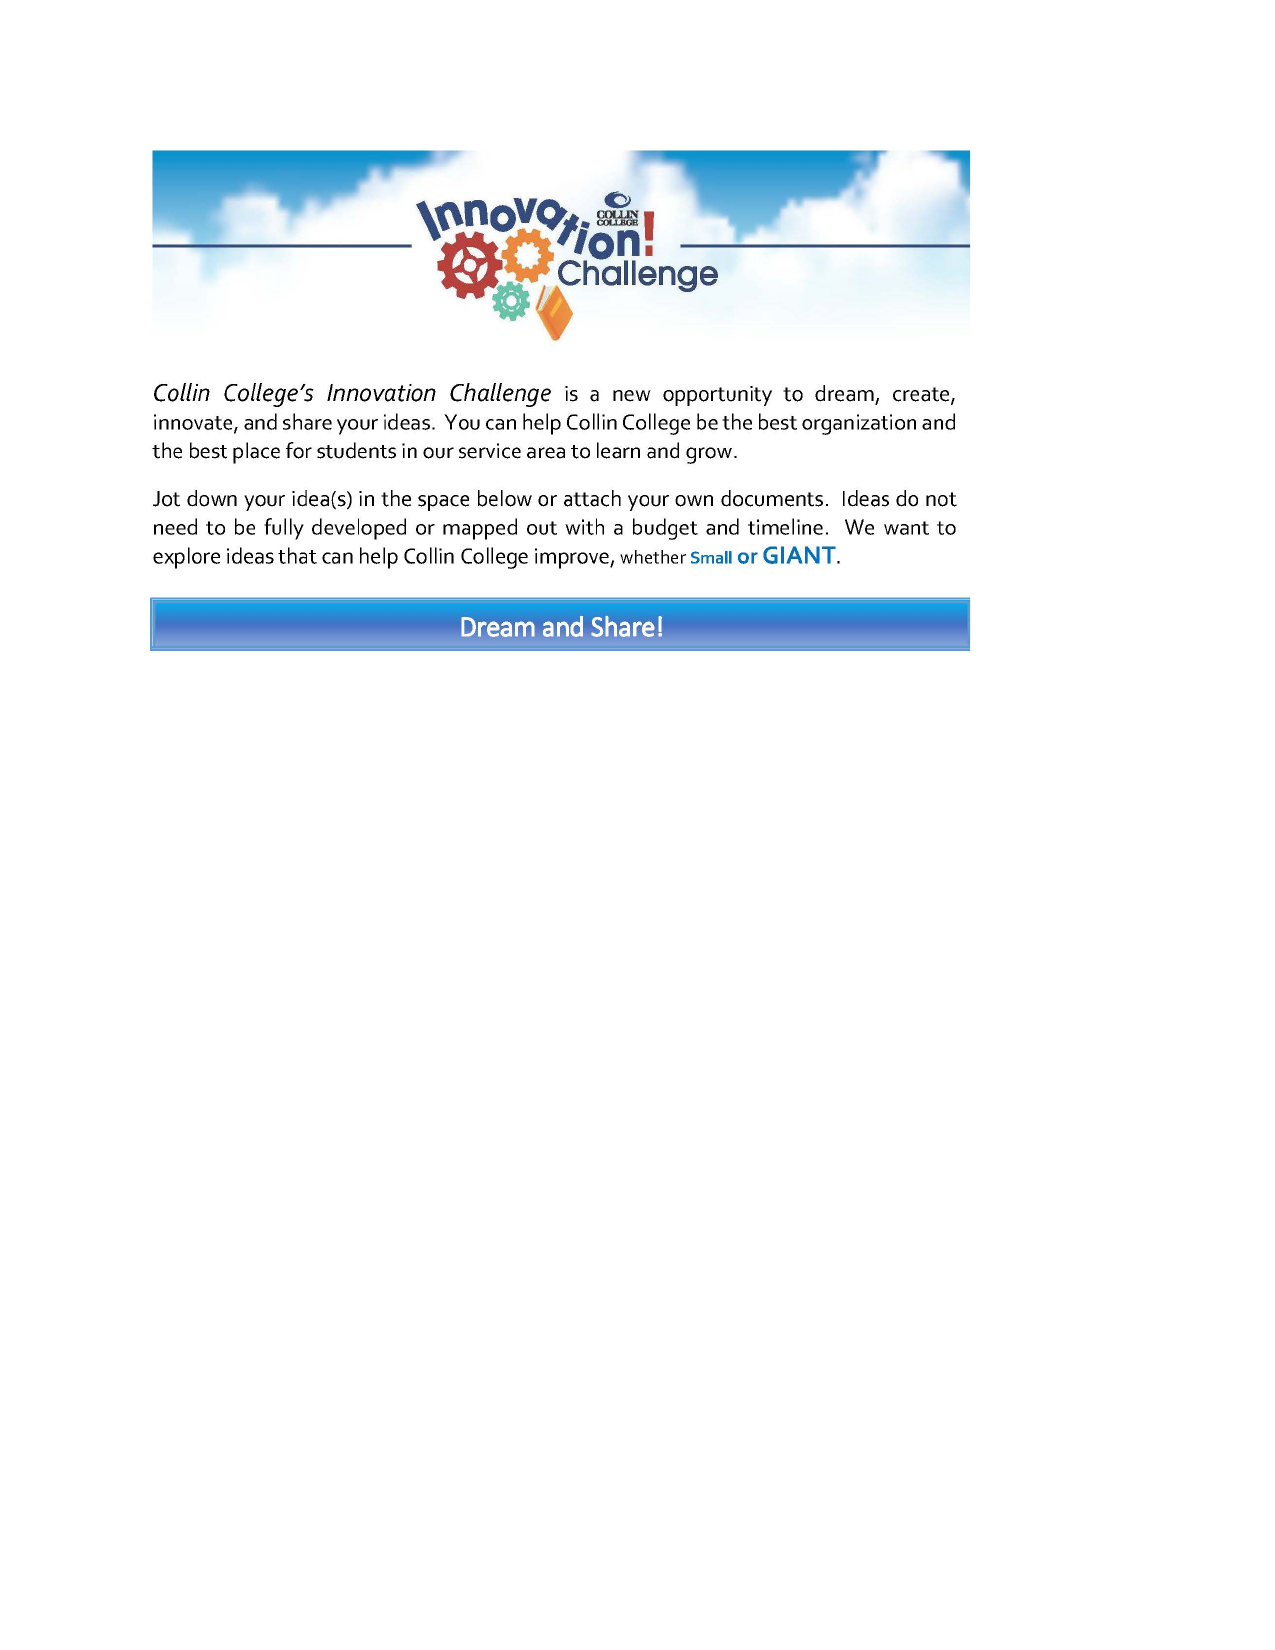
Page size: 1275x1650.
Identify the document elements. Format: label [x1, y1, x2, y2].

picture [150, 150, 971, 651]
